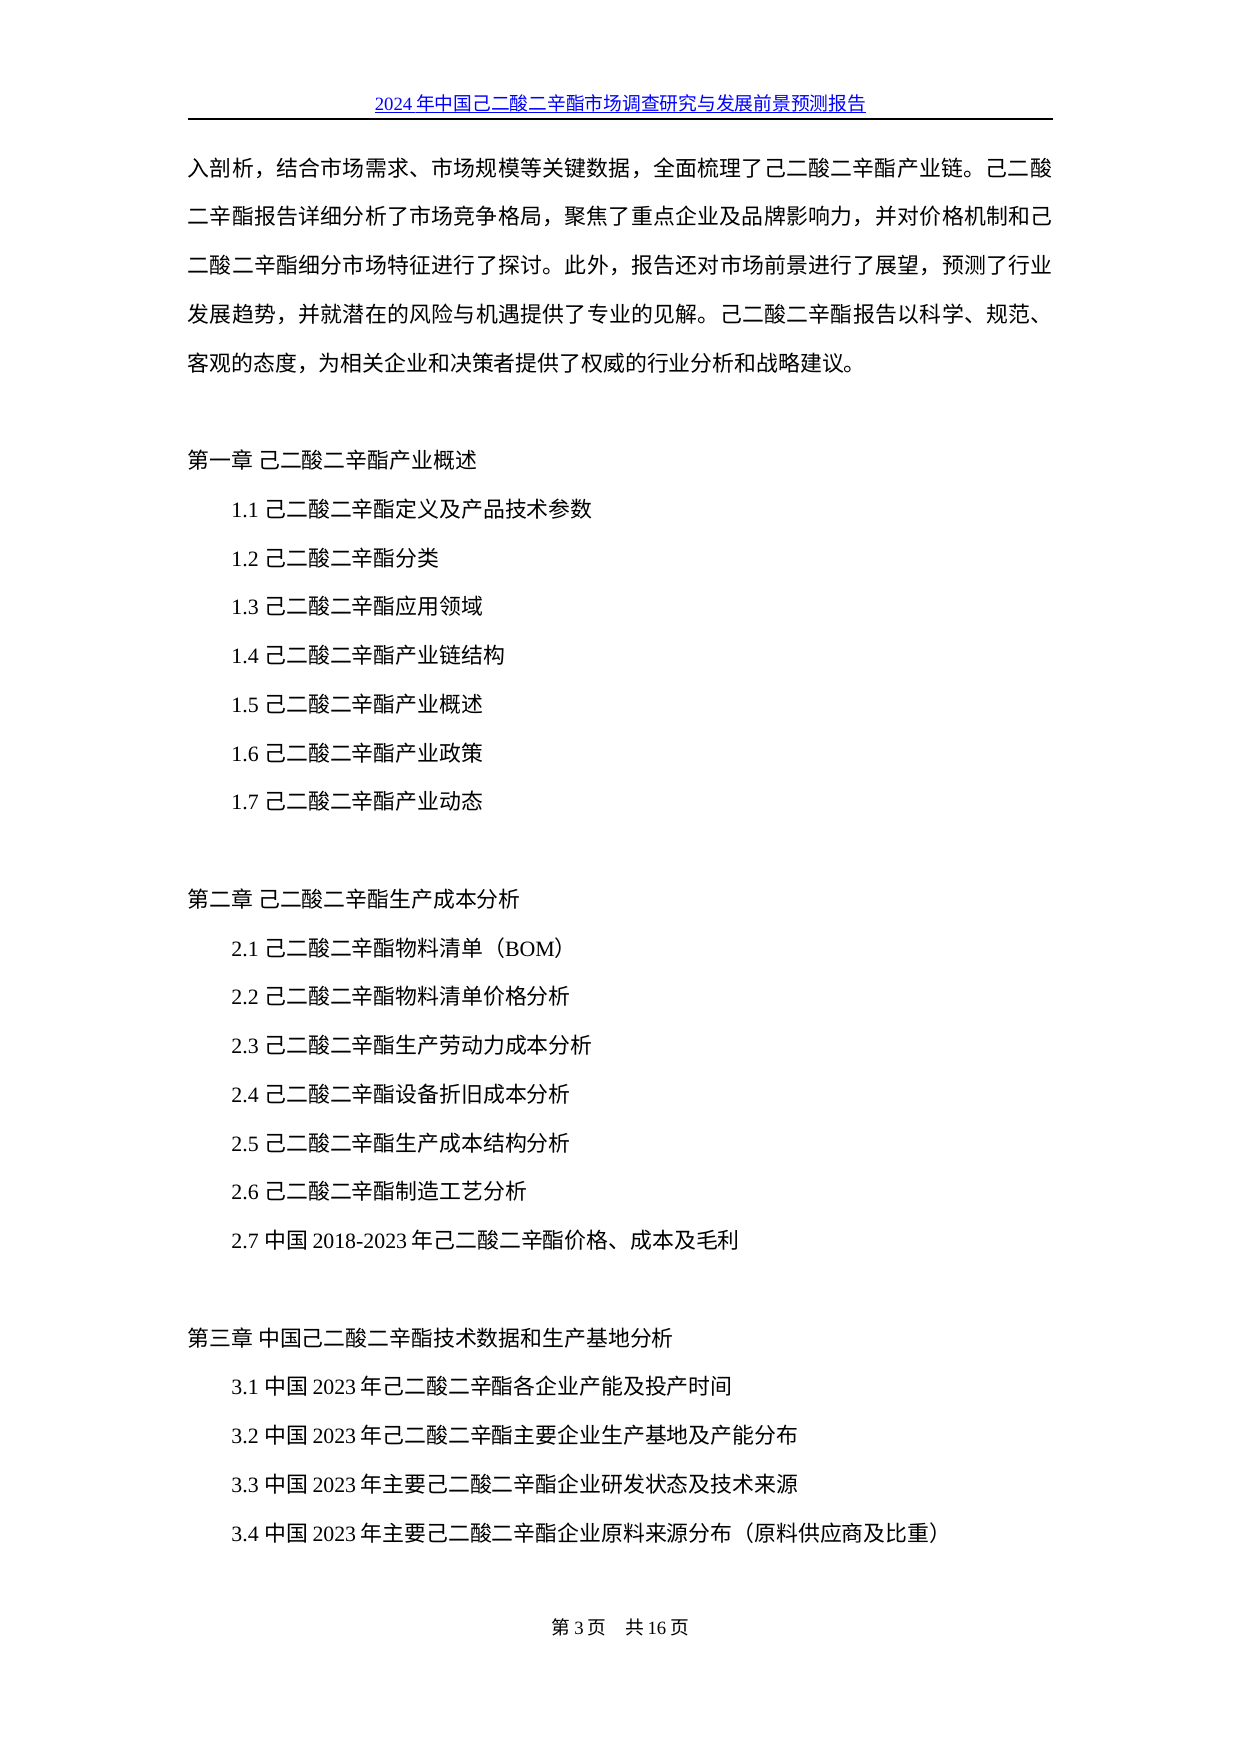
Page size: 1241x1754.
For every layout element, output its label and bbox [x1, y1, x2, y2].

text [187, 150, 1053, 1548]
